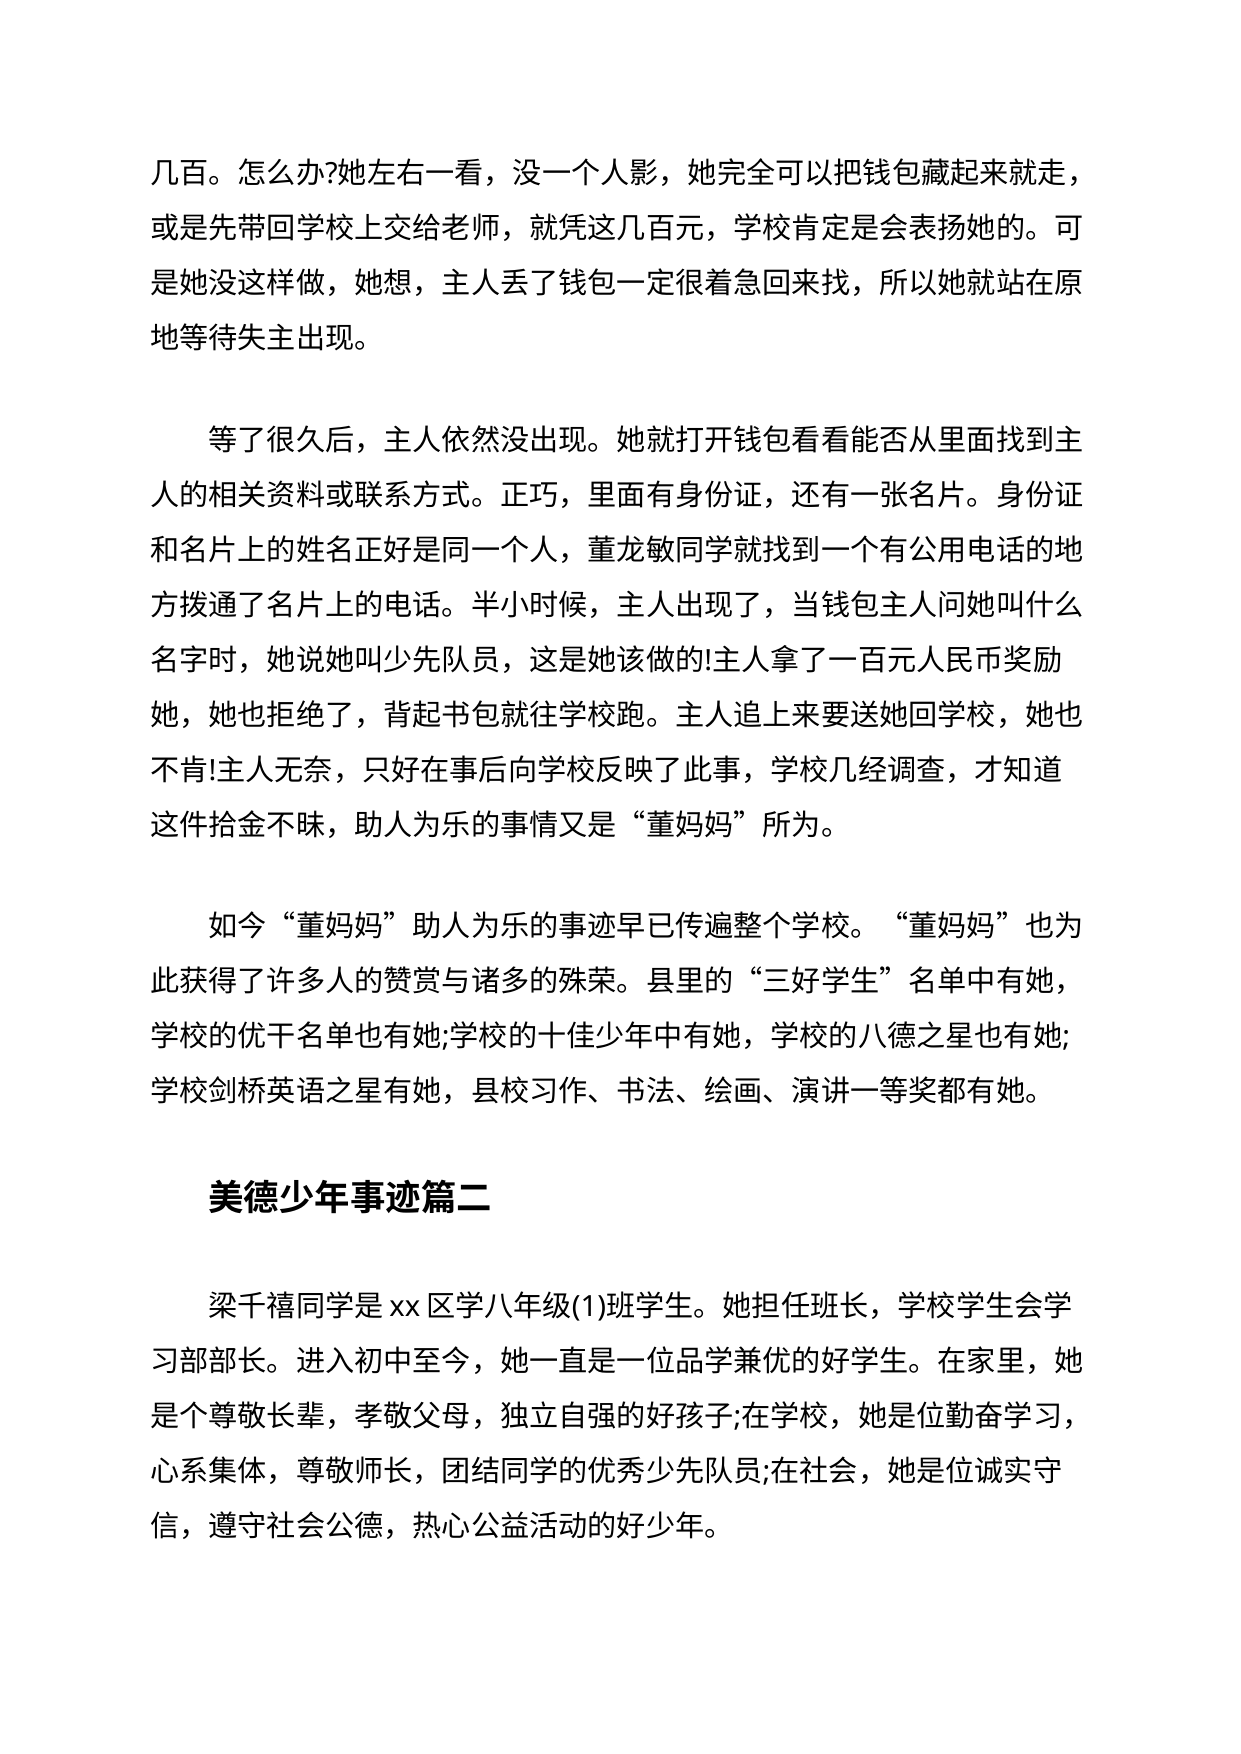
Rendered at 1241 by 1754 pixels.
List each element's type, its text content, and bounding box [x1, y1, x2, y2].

text 美德少年事迹篇二 [150, 1169, 1090, 1221]
text 如今“董妈妈”助人为乐的事迹早已传遍整个学校。“董妈妈”也为此获得了许多人的赞赏与诸多的殊荣。县里的“三好学生”名单中有她，学校的优干名单也有她;学校的十佳少年中有她，学校的八德之星也有她;学校剑桥英语之星有她，县校习作、书法、绘画、演讲一等奖都有她。 [150, 903, 1090, 1110]
text 梁千禧同学是xx区学八年级(1)班学生。她担任班长，学校学生会学习部部长。进入初中至今，她一直是一位品学兼优的好学生。在家里，她是个尊敬长辈，孝敬父母，独立自强的好孩子;在学校，她是位勤奋学习，心系集体，尊敬师长，团结同学的优秀少先队员;在社会，她是位诚实守信，遵守社会公德，热心公益活动的好少年。 [150, 1283, 1090, 1545]
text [150, 150, 1090, 357]
text 等了很久后，主人依然没出现。她就打开钱包看看能否从里面找到主人的相关资料或联系方式。正巧，里面有身份证，还有一张名片。身份证和名片上的姓名正好是同一个人，董龙敏同学就找到一个有公用电话的地方拨通了名片上的电话。半小时候，主人出现了，当钱包主人问她叫什么名字时，她说她叫少先队员，这是她该做的!主人拿了一百元人民币奖励她，她也拒绝了，背起书包就往学校跑。主人追上来要送她回学校，她也不肯!主人无奈，只好在事后向学校反映了此事，学校几经调查，才知道这件拾金不昧，助人为乐的事情又是“董妈妈”所为。 [150, 417, 1090, 843]
